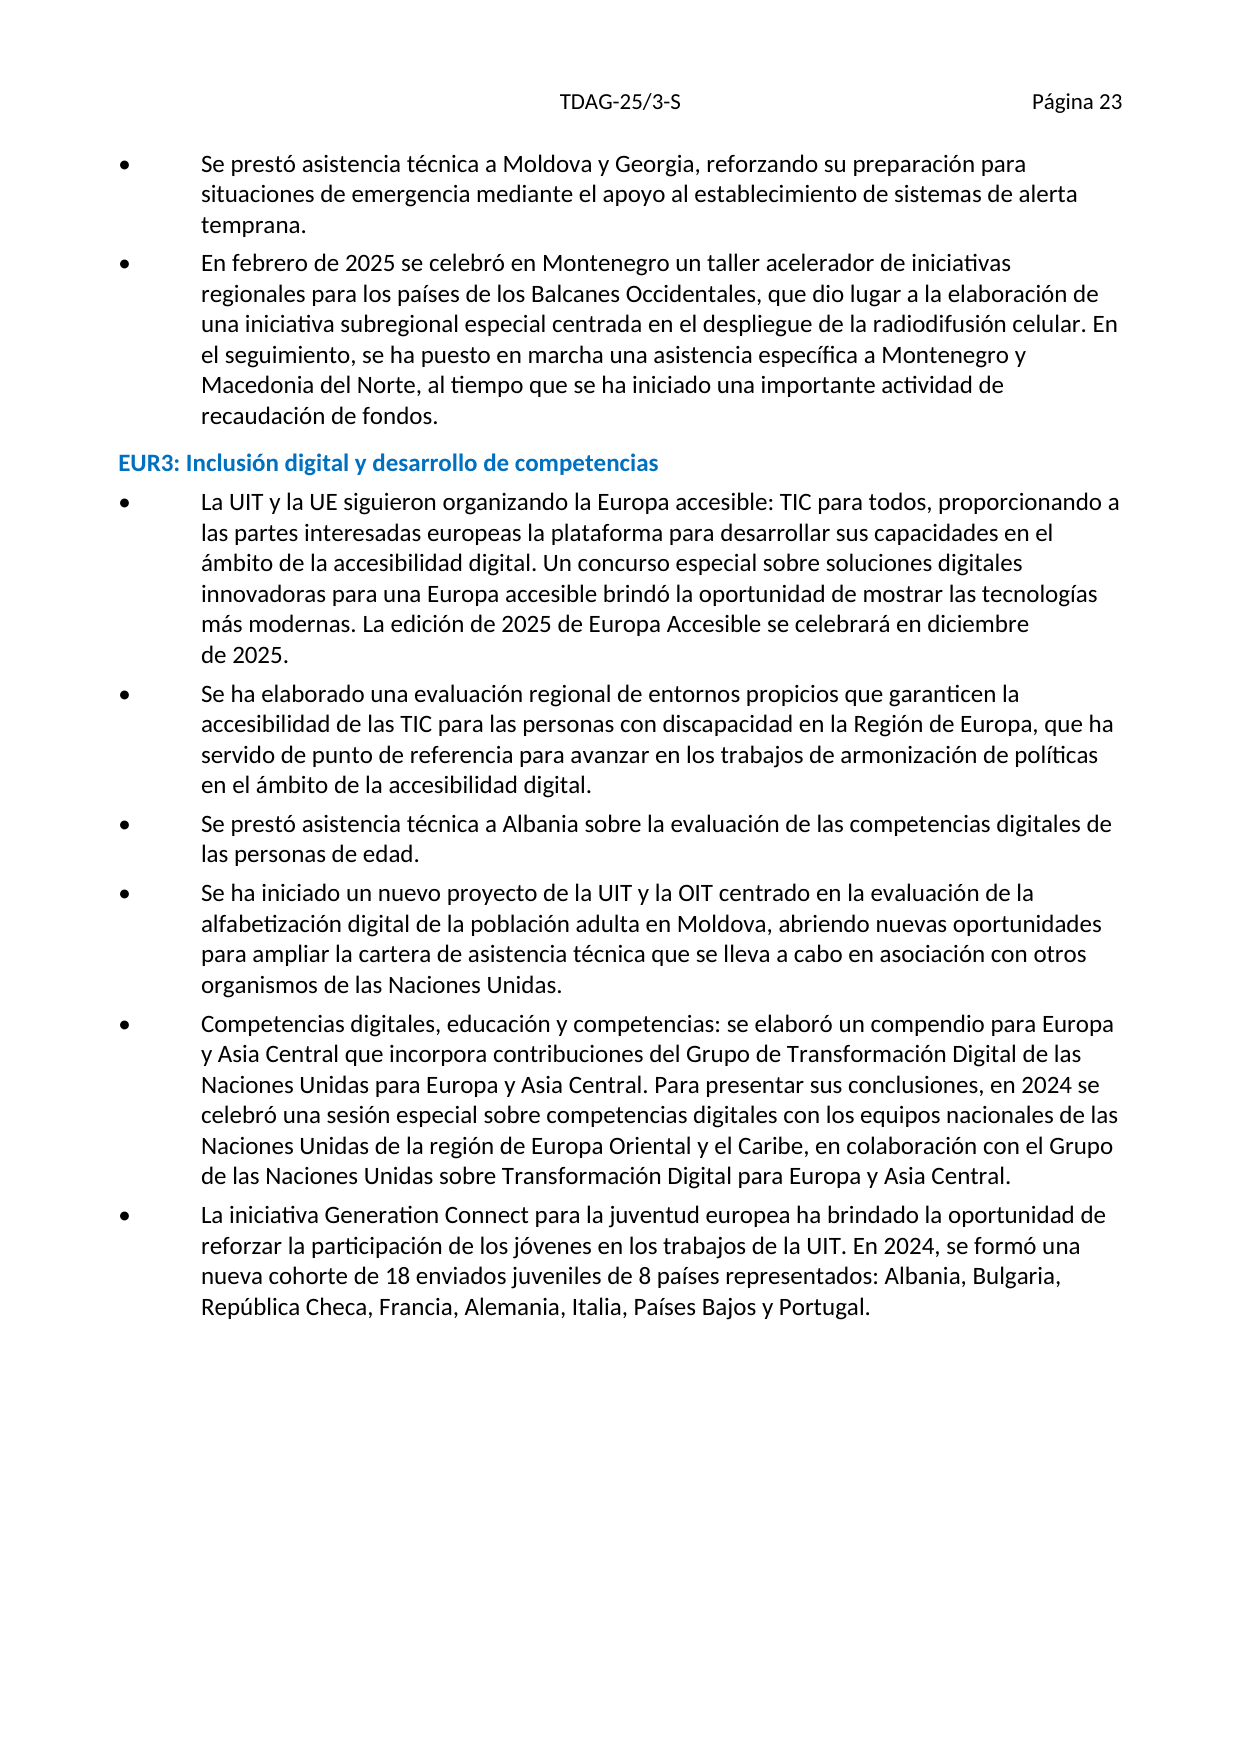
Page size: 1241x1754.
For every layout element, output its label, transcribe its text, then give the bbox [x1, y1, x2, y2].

text • Se ha iniciado un nuevo proyecto de la UIT y la OIT centrado en la evaluación de la alfabetización digital de la población adulta en Moldova, abriendo nuevas oportunidades para ampliar la cartera de asistencia técnica que se lleva a cabo en asociación con otros organismos de las Naciones Unidas. [118, 877, 1122, 999]
text • Se ha elaborado una evaluación regional de entornos propicios que garanticen la accesibilidad de las TIC para las personas con discapacidad en la Región de Europa, que ha servido de punto de referencia para avanzar en los trabajos de armonización de políticas en el ámbito de la accesibilidad digital. [118, 678, 1122, 800]
text • Se prestó asistencia técnica a Moldova y Georgia, reforzando su preparación para situaciones de emergencia mediante el apoyo al establecimiento de sistemas de alerta temprana. [118, 148, 1122, 239]
text • La UIT y la UE siguieron organizando la Europa accesible: TIC para todos, proporcionando a las partes interesadas europeas la plataforma para desarrollar sus capacidades en el ámbito de la accesibilidad digital. Un concurso especial sobre soluciones digitales innovadoras para una Europa accesible brindó la oportunidad de mostrar las tecnologías más modernas. La edición de 2025 de Europa Accesible se celebrará en diciembre de 2025. [118, 486, 1122, 669]
text • Se prestó asistencia técnica a Albania sobre la evaluación de las competencias digitales de las personas de edad. [118, 808, 1122, 869]
subtitle EUR3: Inclusión digital y desarrollo de competencias [118, 447, 1122, 478]
text • En febrero de 2025 se celebró en Montenegro un taller acelerador de iniciativas regionales para los países de los Balcanes Occidentales, que dio lugar a la elaboración de una iniciativa subregional especial centrada en el despliegue de la radiodifusión celular. En el seguimiento, se ha puesto en marcha una asistencia específica a Montenegro y Macedonia del Norte, al tiempo que se ha iniciado una importante actividad de recaudación de fondos. [118, 248, 1122, 431]
text • La iniciativa Generation Connect para la juventud europea ha brindado la oportunidad de reforzar la participación de los jóvenes en los trabajos de la UIT. En 2024, se formó una nueva cohorte de 18 enviados juveniles de 8 países representados: Albania, Bulgaria, República Checa, Francia, Alemania, Italia, Países Bajos y Portugal. [118, 1199, 1122, 1321]
text • Competencias digitales, educación y competencias: se elaboró un compendio para Europa y Asia Central que incorpora contribuciones del Grupo de Transformación Digital de las Naciones Unidas para Europa y Asia Central. Para presentar sus conclusiones, en 2024 se celebró una sesión especial sobre competencias digitales con los equipos nacionales de las Naciones Unidas de la región de Europa Oriental y el Caribe, en colaboración con el Grupo de las Naciones Unidas sobre Transformación Digital para Europa y Asia Central. [118, 1008, 1122, 1191]
